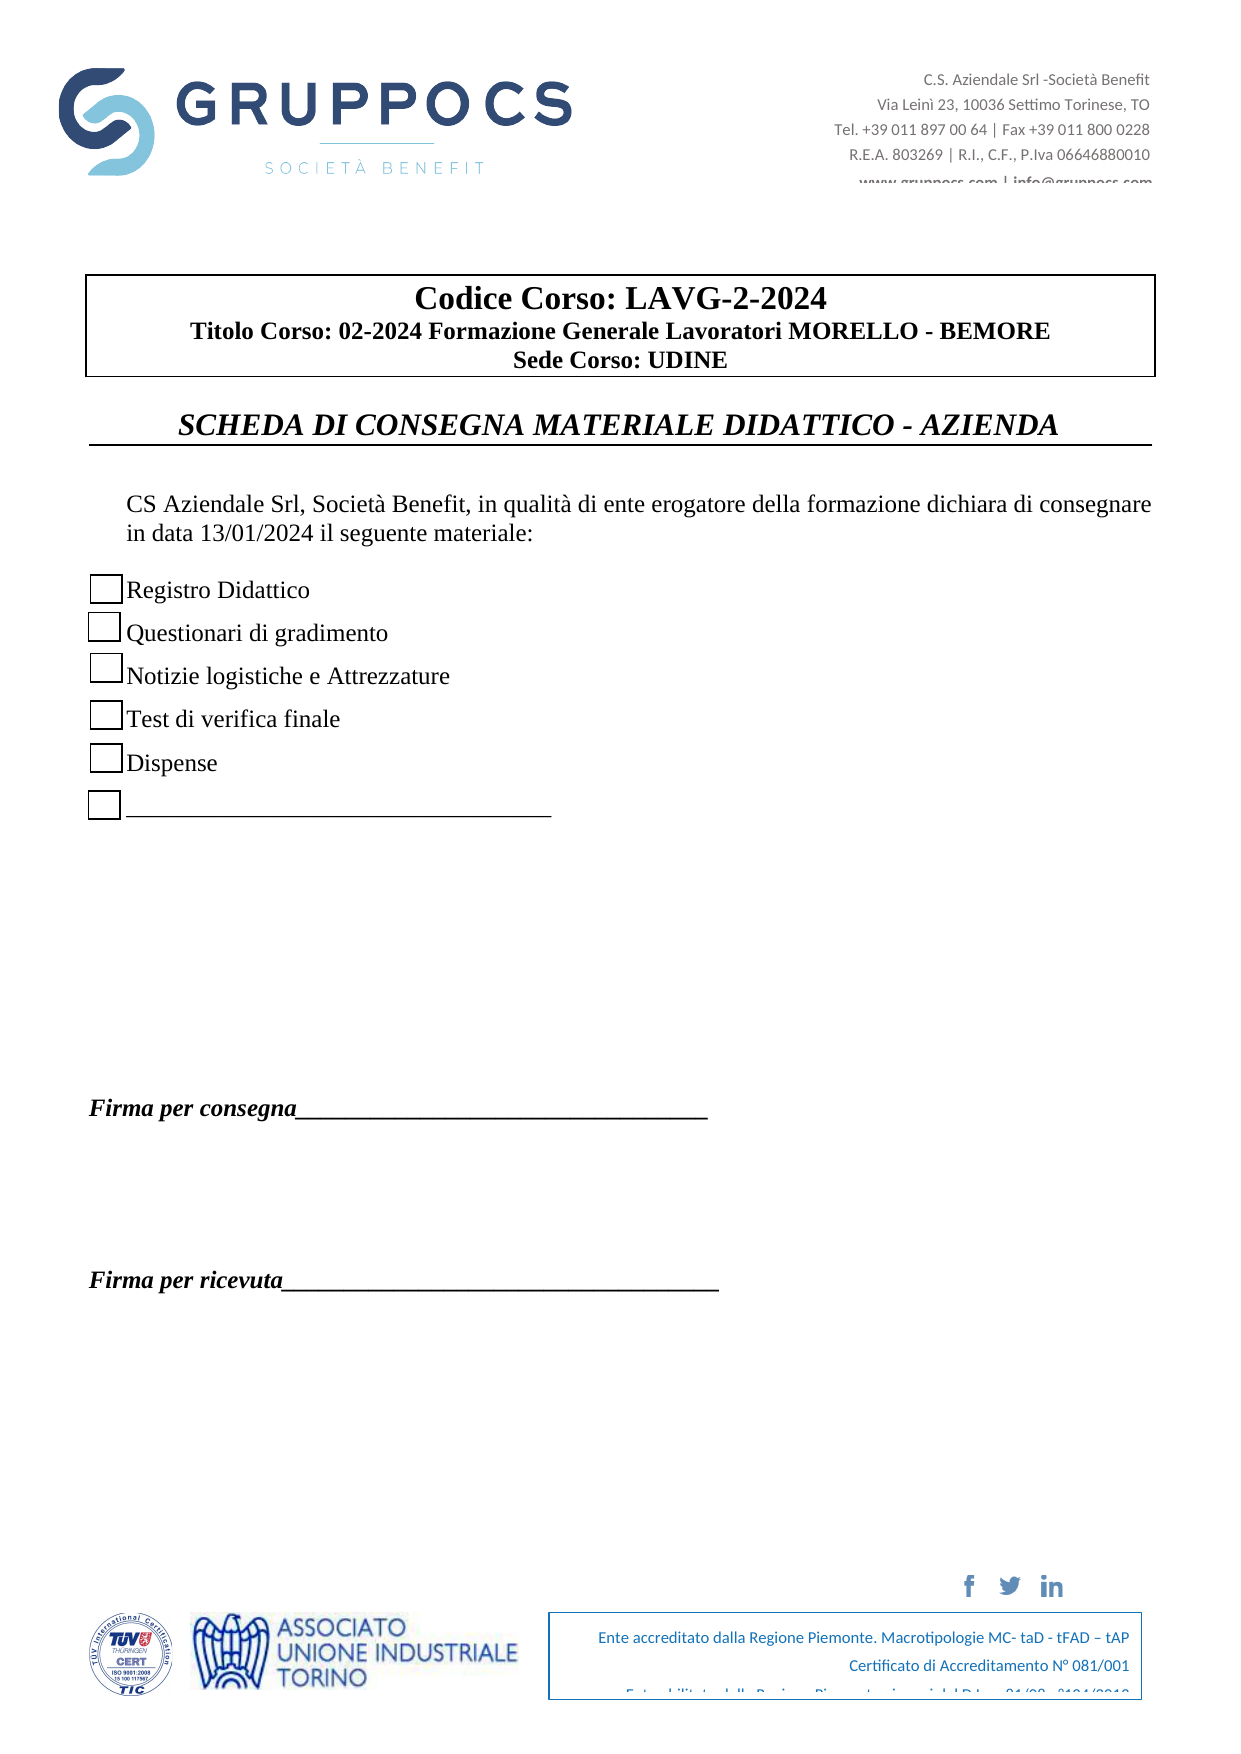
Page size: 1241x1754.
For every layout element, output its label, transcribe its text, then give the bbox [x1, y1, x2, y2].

picture [89, 1613, 173, 1696]
text Titolo Corso: 02-2024 Formazione Generale Lavoratori MORELLO - BEMORE [88, 316, 1152, 341]
picture [58, 68, 580, 178]
text Codice Corso: LAVG-2-2024 [87, 276, 1154, 316]
picture [964, 1575, 1063, 1597]
text __________________________________ [126, 791, 1152, 819]
text SCHEDA DI CONSEGNA MATERIALE DIDATTICO - AZIENDA [88, 406, 1152, 446]
text Test di verifica finale [126, 704, 1152, 733]
text Questionari di gradimento [126, 618, 1152, 647]
text Sede Corso: UDINE [87, 341, 1154, 376]
text Registro Didattico [126, 575, 1152, 604]
text Firma per ricevuta___________________________________ [88, 1265, 1152, 1294]
text Dispense [126, 748, 1152, 776]
text Notizie logistiche e Attrezzature [126, 661, 1152, 690]
picture [190, 1612, 520, 1690]
text Firma per consegna_________________________________ [29, 1093, 1152, 1121]
text CS Aziendale Srl, Società Benefit, in qualità di ente erogatore della formazione dichiara di consegnare in data 13/01/2024 il seguente materiale: [126, 489, 1152, 546]
